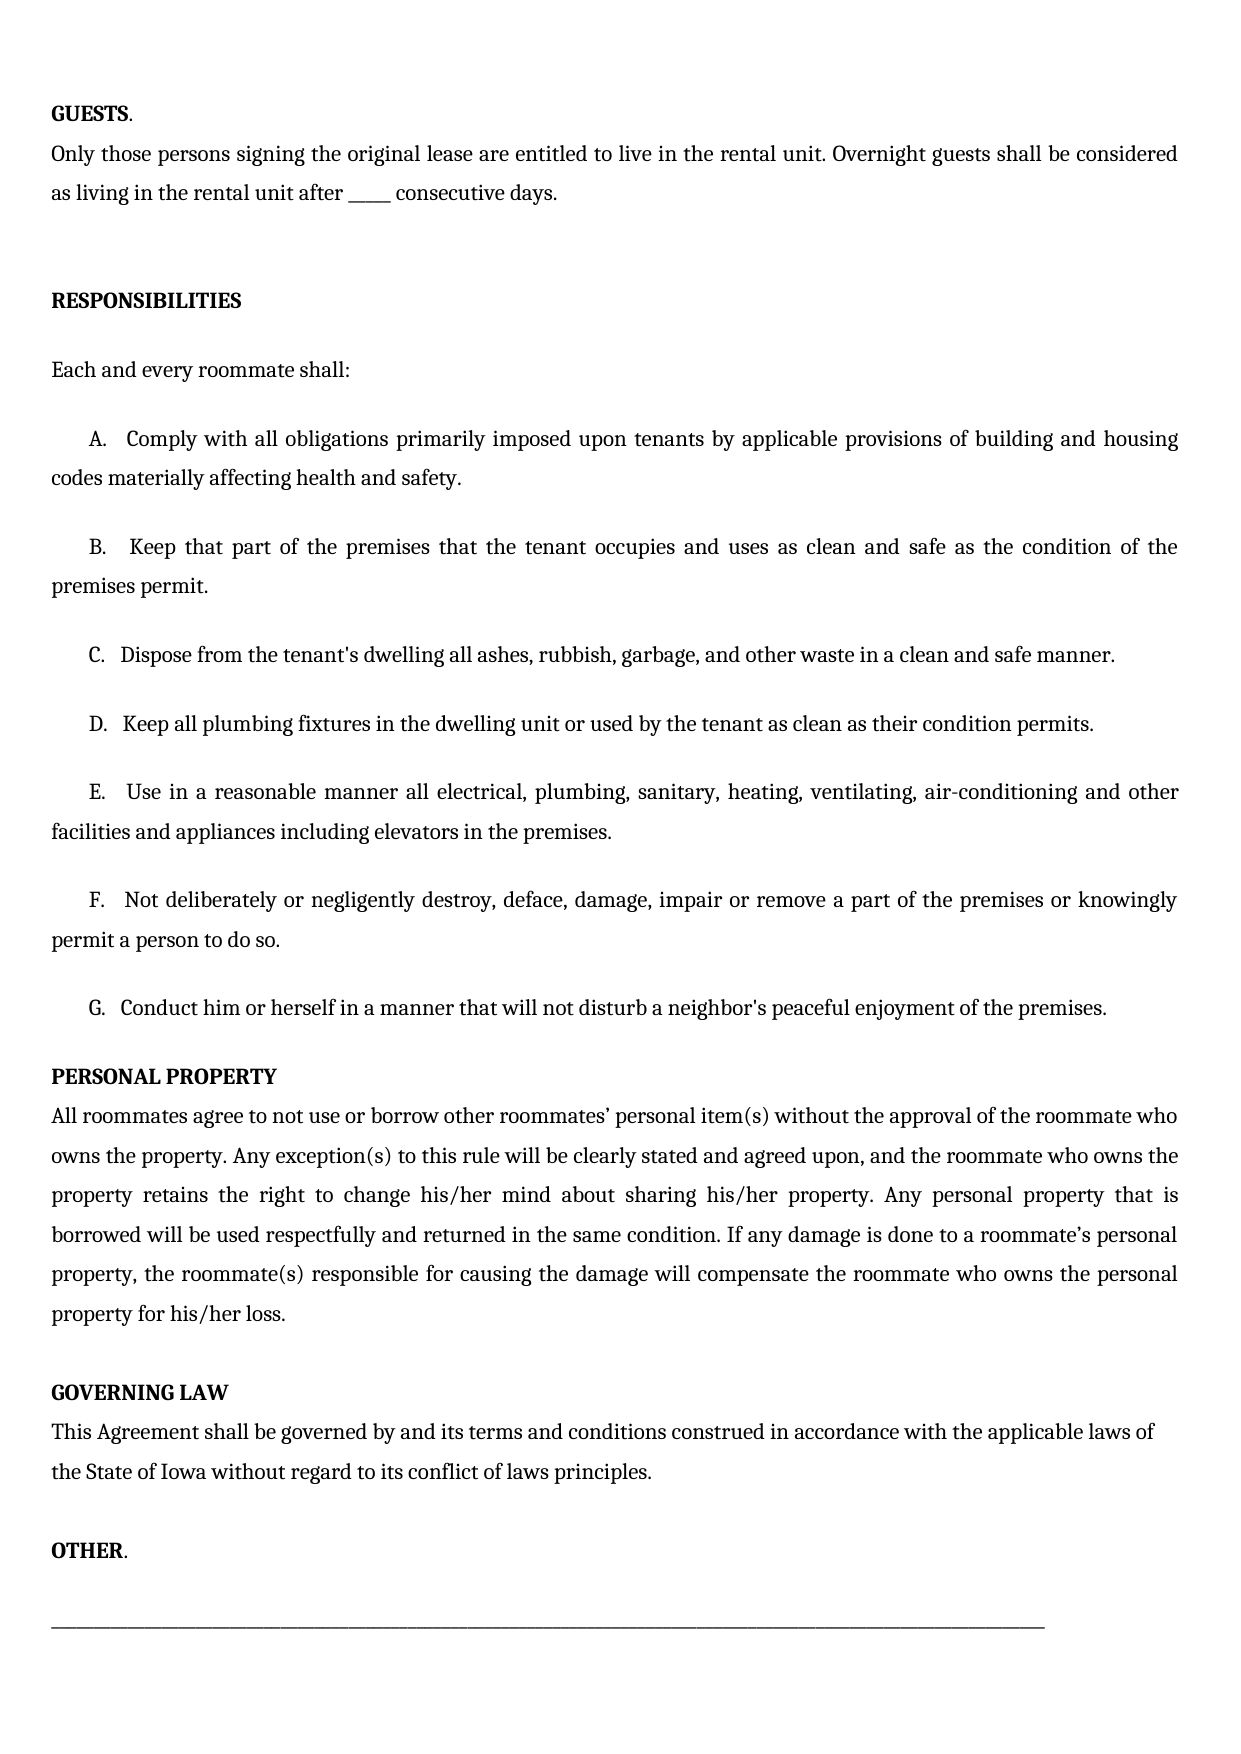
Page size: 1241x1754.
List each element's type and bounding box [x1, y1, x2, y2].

table_cell [40, 71, 1191, 1675]
